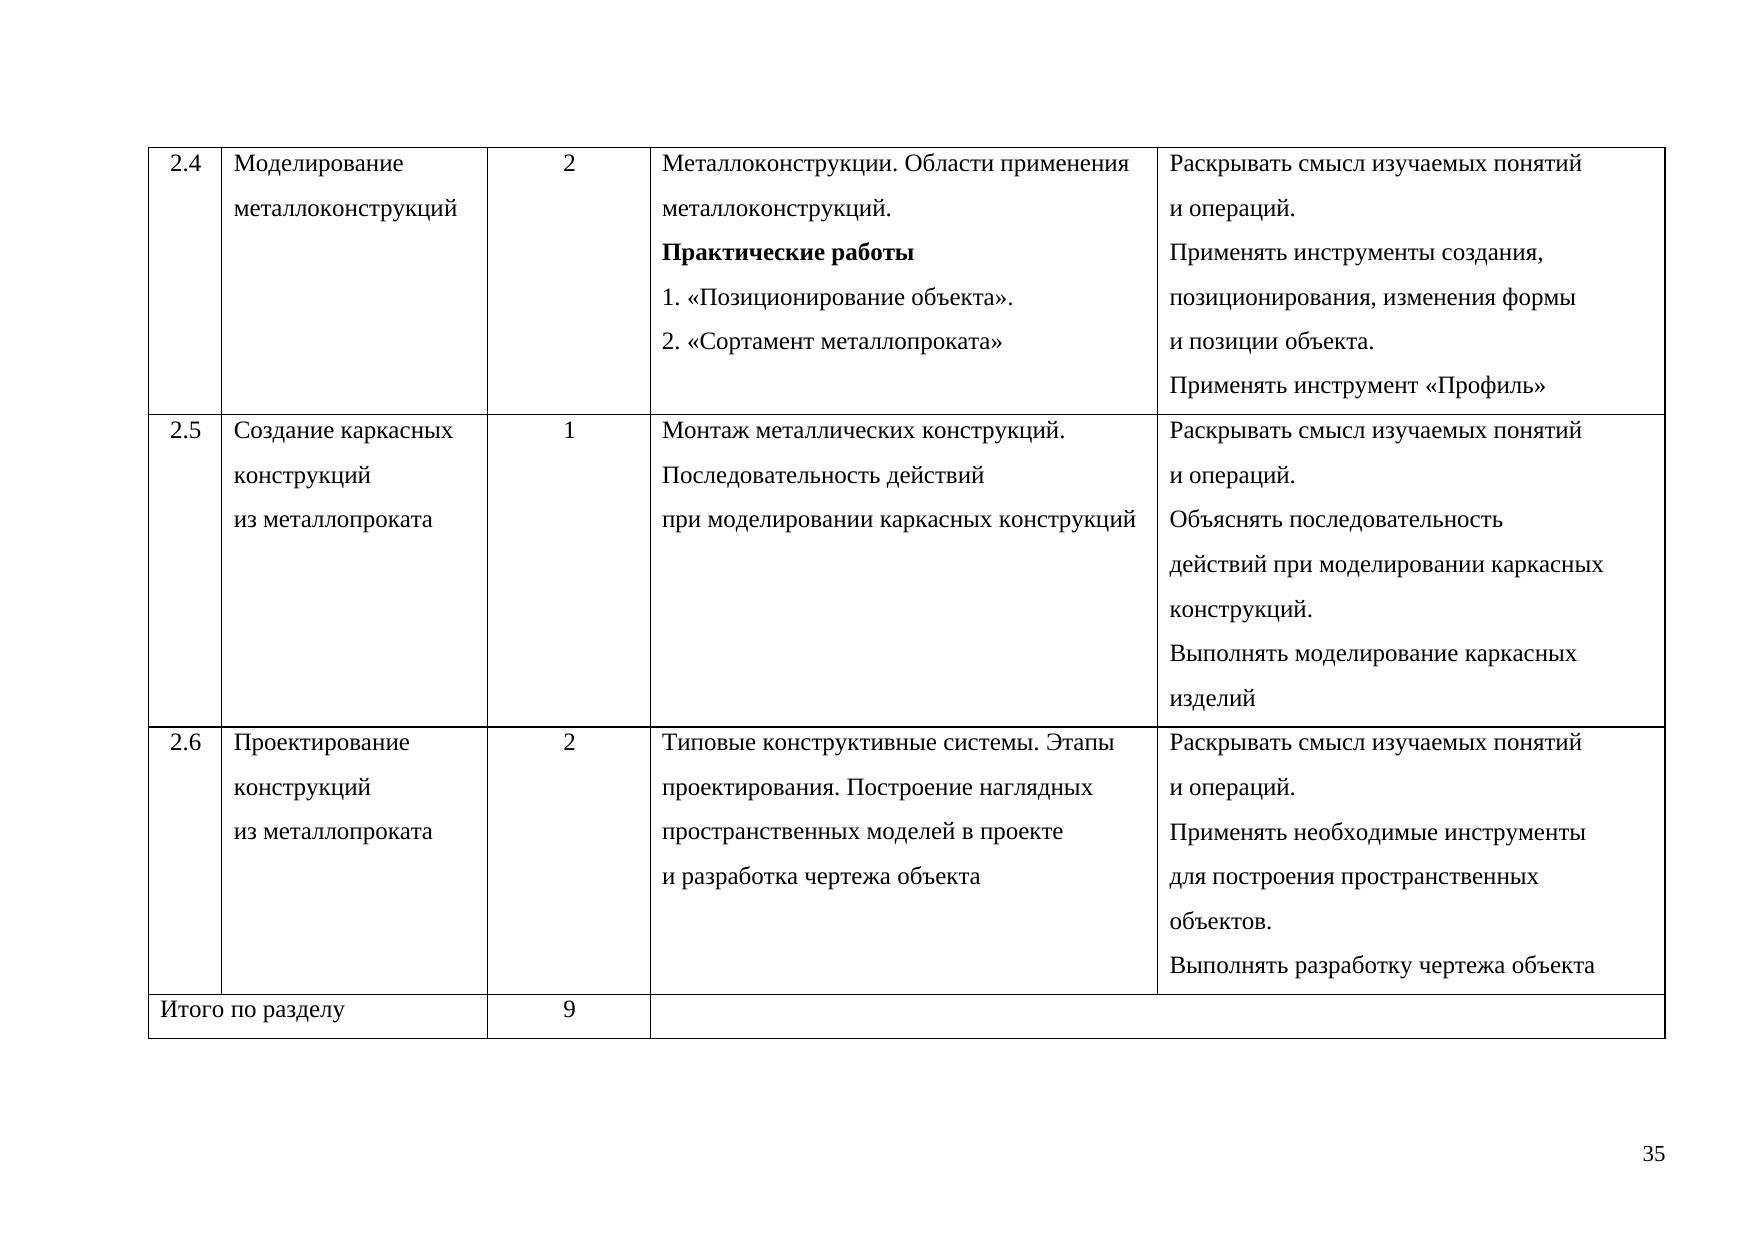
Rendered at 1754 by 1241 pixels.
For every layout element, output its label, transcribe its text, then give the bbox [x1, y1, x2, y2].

table_cell Создание каркасных конструкций из металлопроката [222, 415, 487, 726]
table_cell Раскрывать смысл изучаемых понятий и операций. Применять необходимые инструменты для построения пространственных объектов. Выполнять разработку чертежа объекта [1158, 728, 1664, 994]
table_cell 2 [488, 728, 650, 994]
table_cell 2.5 [149, 415, 221, 726]
table_header Раскрывать смысл изучаемых понятий и операций. Применять инструменты создания, позиционирования, изменения формы и позиции объекта. Применять инструмент «Профиль» [1158, 148, 1664, 414]
table_cell Проектирование конструкций из металлопроката [222, 728, 487, 994]
table_cell 2.6 [149, 728, 221, 994]
table_header 2 [488, 148, 650, 414]
table_cell Монтаж металлических конструкций. Последовательность действий при моделировании каркасных конструкций [651, 415, 1157, 726]
table_cell [651, 995, 1664, 1038]
table_cell 9 [488, 995, 650, 1038]
table_cell Раскрывать смысл изучаемых понятий и операций. Объяснять последовательность действий при моделировании каркасных конструкций. Выполнять моделирование каркасных изделий [1158, 415, 1664, 726]
table_cell 1 [488, 415, 650, 726]
table_header 2.4 [149, 148, 221, 414]
table_header Металлоконструкции. Области применения металлоконструкций. Практические работы «Позиционирование объекта». «Сортамент металлопроката» [651, 148, 1157, 414]
table_cell Типовые конструктивные системы. Этапы проектирования. Построение наглядных пространственных моделей в проекте и разработка чертежа объекта [651, 728, 1157, 994]
table_cell Итого по разделу [149, 995, 487, 1038]
table_header Моделирование металлоконструкций [222, 148, 487, 414]
